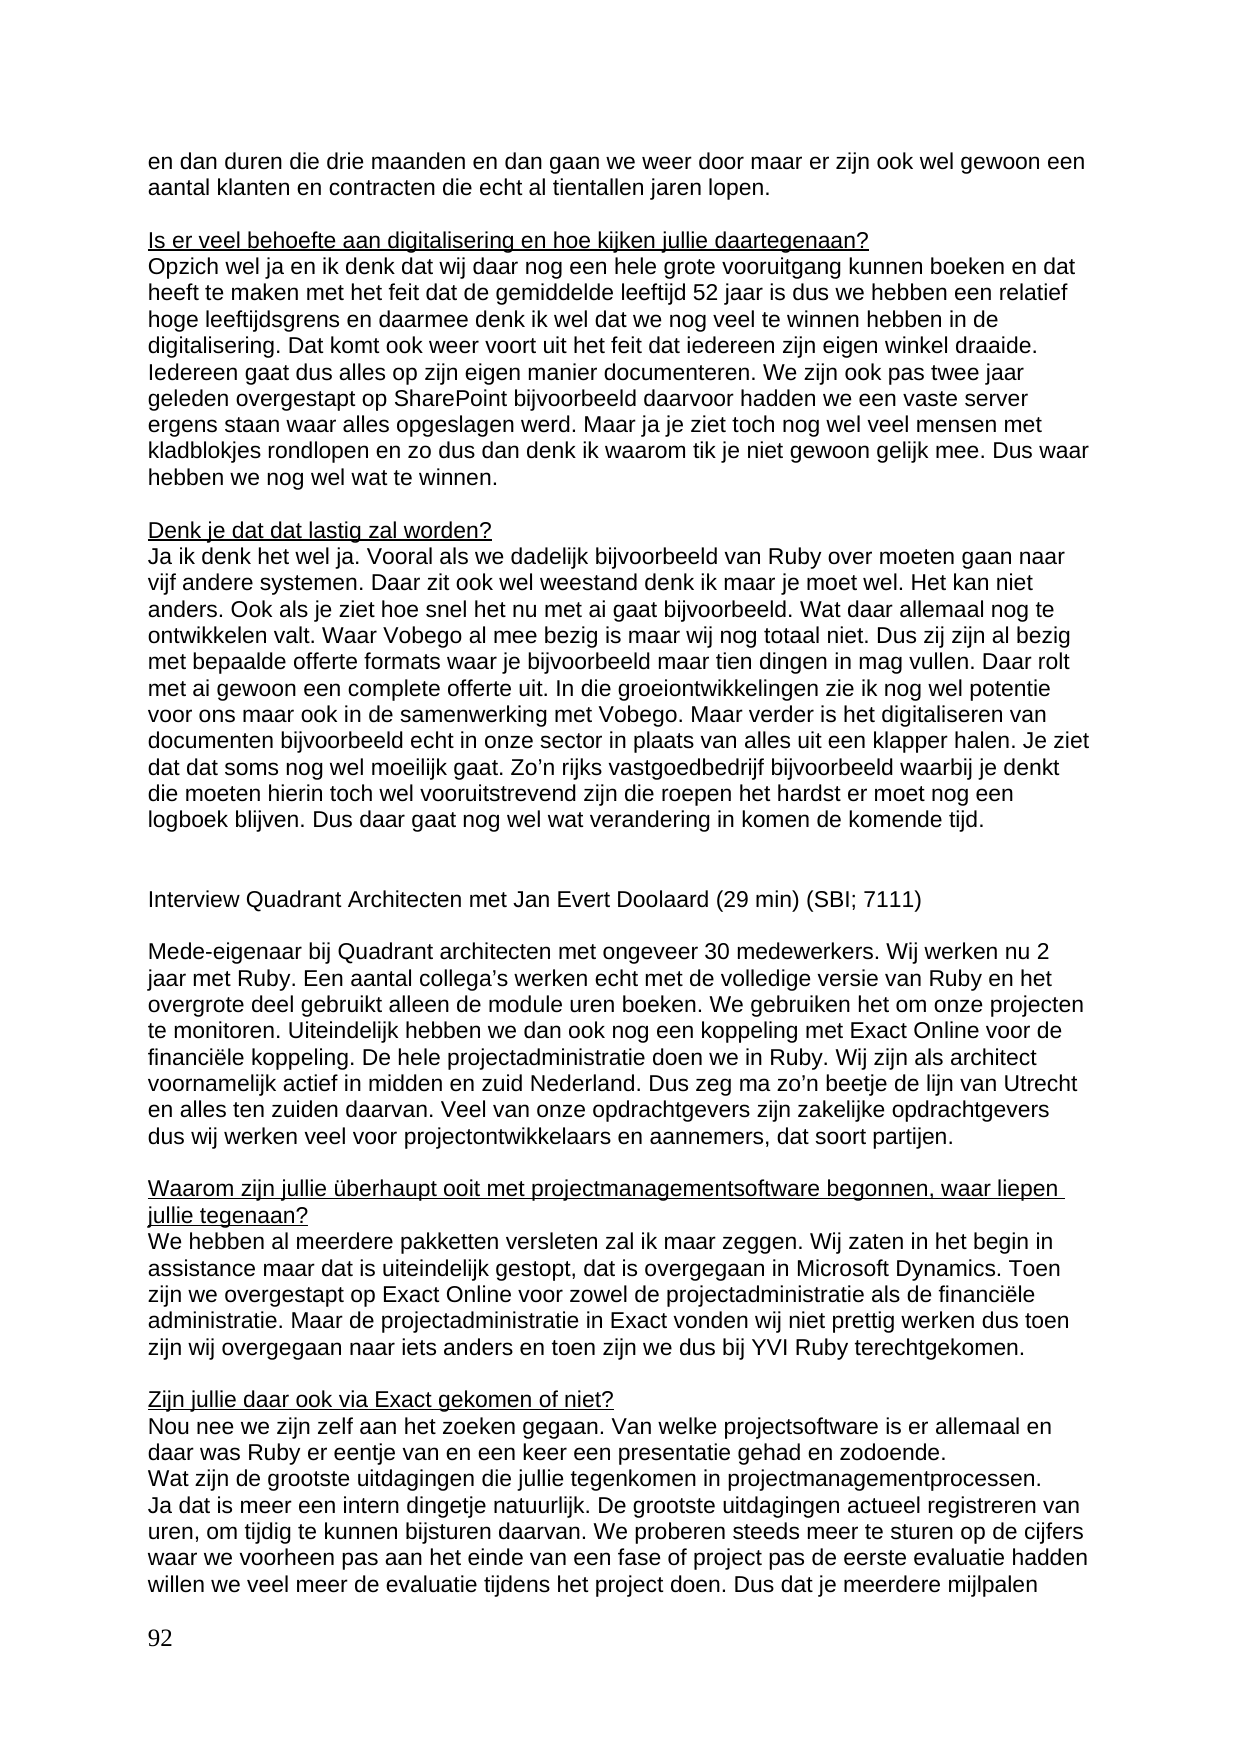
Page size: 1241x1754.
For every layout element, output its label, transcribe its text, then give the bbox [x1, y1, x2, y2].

text Ja ik denk het wel ja. Vooral als we dadelijk bijvoorbeeld van Ruby over moeten gaan naar vijf andere systemen. Daar zit ook wel weestand denk ik maar je moet wel. Het kan niet anders. Ook als je ziet hoe snel het nu met ai gaat bijvoorbeeld. Wat daar allemaal nog te ontwikkelen valt. Waar Vobego al mee bezig is maar wij nog totaal niet. Dus zij zijn al bezig met bepaalde offerte formats waar je bijvoorbeeld maar tien dingen in mag vullen. Daar rolt met ai gewoon een complete offerte uit. In die groeiontwikkelingen zie ik nog wel potentie voor ons maar ook in de samenwerking met Vobego. Maar verder is het digitaliseren van documenten bijvoorbeeld echt in onze sector in plaats van alles uit een klapper halen. Je ziet dat dat soms nog wel moeilijk gaat. Zo’n rijks vastgoedbedrijf bijvoorbeeld waarbij je denkt die moeten hierin toch wel vooruitstrevend zijn die roepen het hardst er moet nog een logboek blijven. Dus daar gaat nog wel wat verandering in komen de komende tijd. [148, 543, 1093, 833]
text Opzich wel ja en ik denk dat wij daar nog een hele grote vooruitgang kunnen boeken en dat heeft te maken met het feit dat de gemiddelde leeftijd 52 jaar is dus we hebben een relatief hoge leeftijdsgrens en daarmee denk ik wel dat we nog veel te winnen hebben in de digitalisering. Dat komt ook weer voort uit het feit dat iedereen zijn eigen winkel draaide. Iedereen gaat dus alles op zijn eigen manier documenteren. We zijn ook pas twee jaar geleden overgestapt op SharePoint bijvoorbeeld daarvoor hadden we een vaste server ergens staan waar alles opgeslagen werd. Maar ja je ziet toch nog wel veel mensen met kladblokjes rondlopen en zo dus dan denk ik waarom tik je niet gewoon gelijk mee. Dus waar hebben we nog wel wat te winnen. [148, 253, 1093, 490]
text Interview Quadrant Architecten met Jan Evert Doolaard (29 min) (SBI; 7111) [148, 886, 1093, 912]
text We hebben al meerdere pakketten versleten zal ik maar zeggen. Wij zaten in het begin in assistance maar dat is uiteindelijk gestopt, dat is overgegaan in Microsoft Dynamics. Toen zijn we overgestapt op Exact Online voor zowel de projectadministratie als de financiële administratie. Maar de projectadministratie in Exact vonden wij niet prettig werken dus toen zijn wij overgegaan naar iets anders en toen zijn we dus bij YVI Ruby terechtgekomen. [148, 1228, 1093, 1360]
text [148, 1492, 1093, 1597]
text Mede-eigenaar bij Quadrant architecten met ongeveer 30 medewerkers. Wij werken nu 2 jaar met Ruby. Een aantal collega’s werken echt met de volledige versie van Ruby en het overgrote deel gebruikt alleen de module uren boeken. We gebruiken het om onze projecten te monitoren. Uiteindelijk hebben we dan ook nog een koppeling met Exact Online voor de financiële koppeling. De hele projectadministratie doen we in Ruby. Wij zijn als architect voornamelijk actief in midden en zuid Nederland. Dus zeg ma zo’n beetje de lijn van Utrecht en alles ten zuiden daarvan. Veel van onze opdrachtgevers zijn zakelijke opdrachtgevers dus wij werken veel voor projectontwikkelaars en aannemers, dat soort partijen. [148, 938, 1093, 1149]
text Denk je dat dat lastig zal worden? [148, 517, 1093, 543]
text Zijn jullie daar ook via Exact gekomen of niet? [148, 1386, 1093, 1413]
text Wat zijn de grootste uitdagingen die jullie tegenkomen in projectmanagementprocessen. [148, 1465, 1093, 1492]
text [148, 148, 1093, 200]
text Nou nee we zijn zelf aan het zoeken gegaan. Van welke projectsoftware is er allemaal en daar was Ruby er eentje van en een keer een presentatie gehad en zodoende. [148, 1413, 1093, 1465]
text Waarom zijn jullie überhaupt ooit met projectmanagementsoftware begonnen, waar liepen jullie tegenaan? [148, 1175, 1093, 1228]
text Is er veel behoefte aan digitalisering en hoe kijken jullie daartegenaan? [148, 227, 1093, 253]
